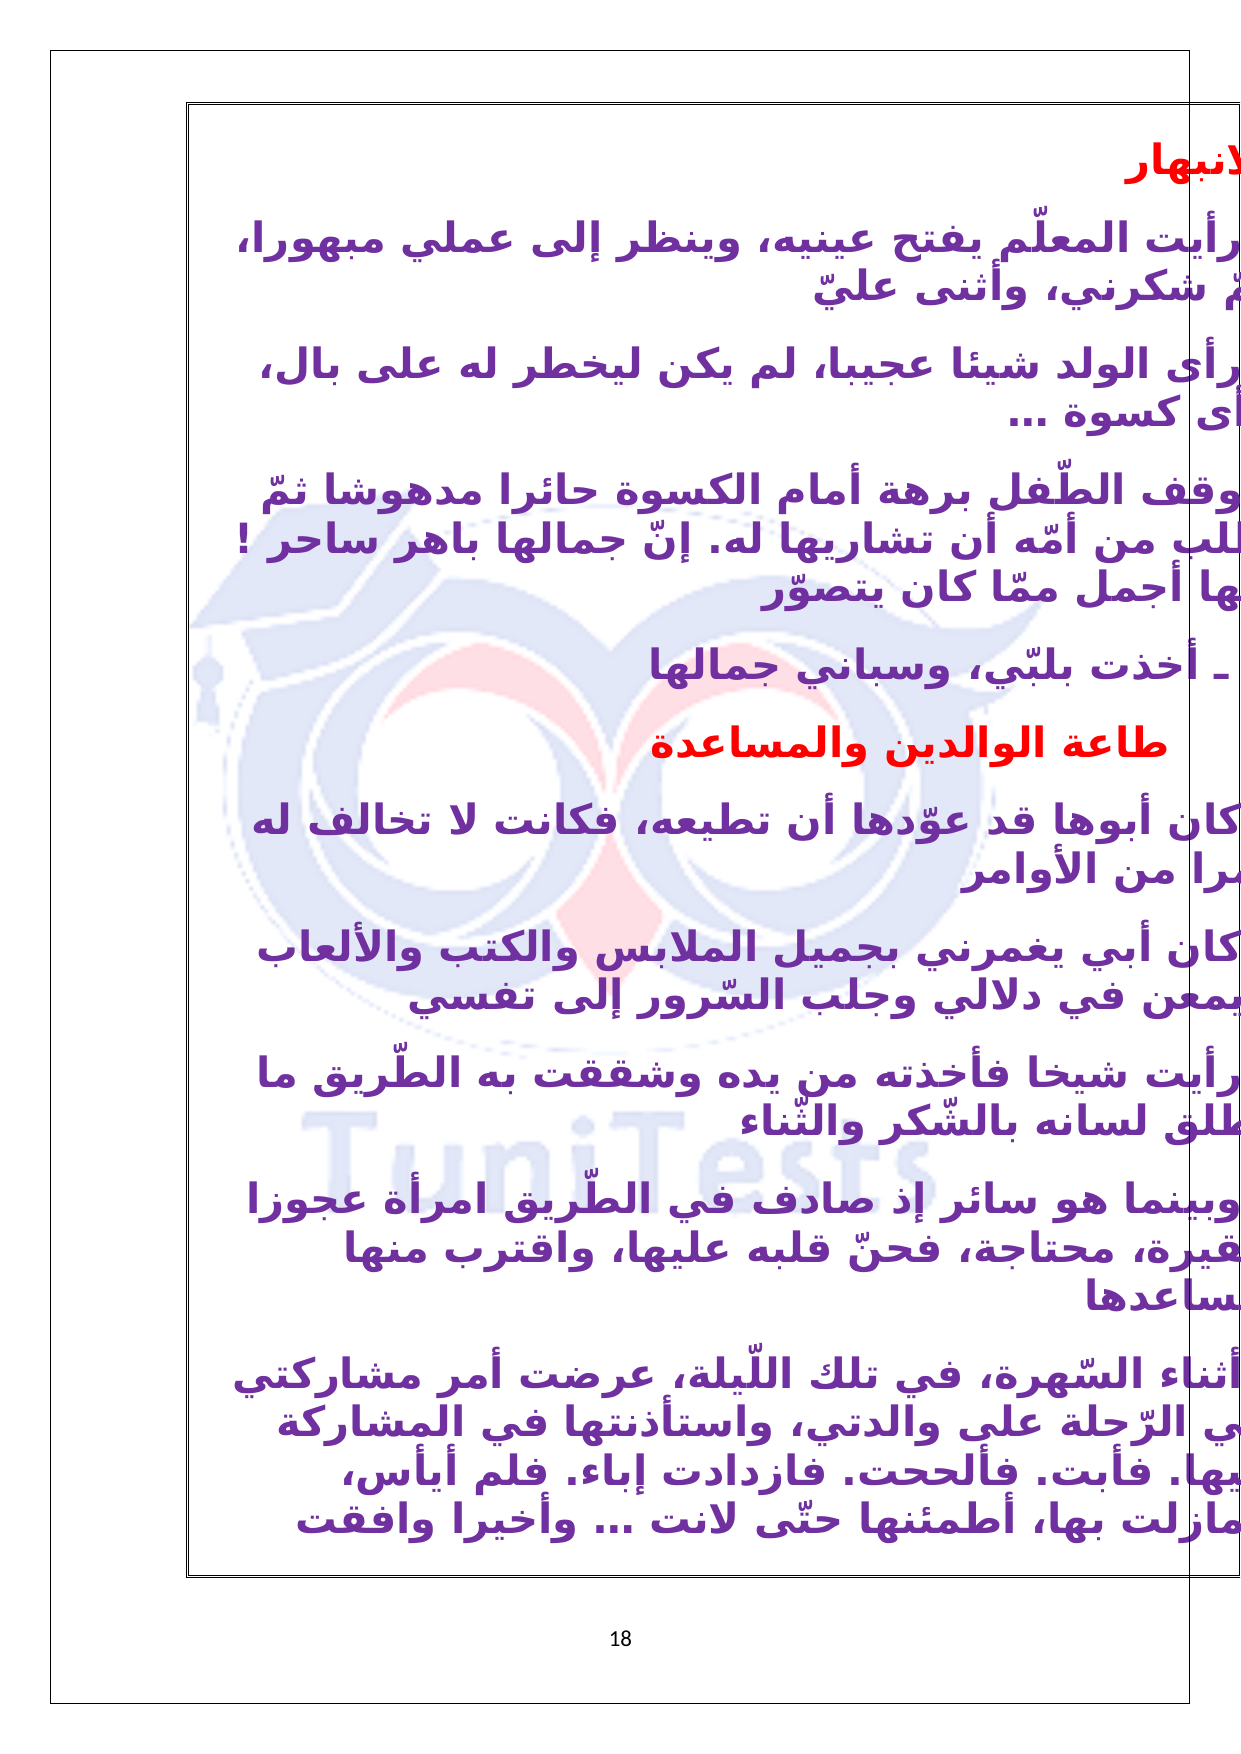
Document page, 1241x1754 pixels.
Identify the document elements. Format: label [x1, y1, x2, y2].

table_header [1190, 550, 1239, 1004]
table_header [189, 105, 1189, 1574]
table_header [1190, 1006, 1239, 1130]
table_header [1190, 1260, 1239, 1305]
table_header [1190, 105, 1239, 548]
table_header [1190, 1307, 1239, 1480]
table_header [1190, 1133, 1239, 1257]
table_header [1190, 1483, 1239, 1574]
